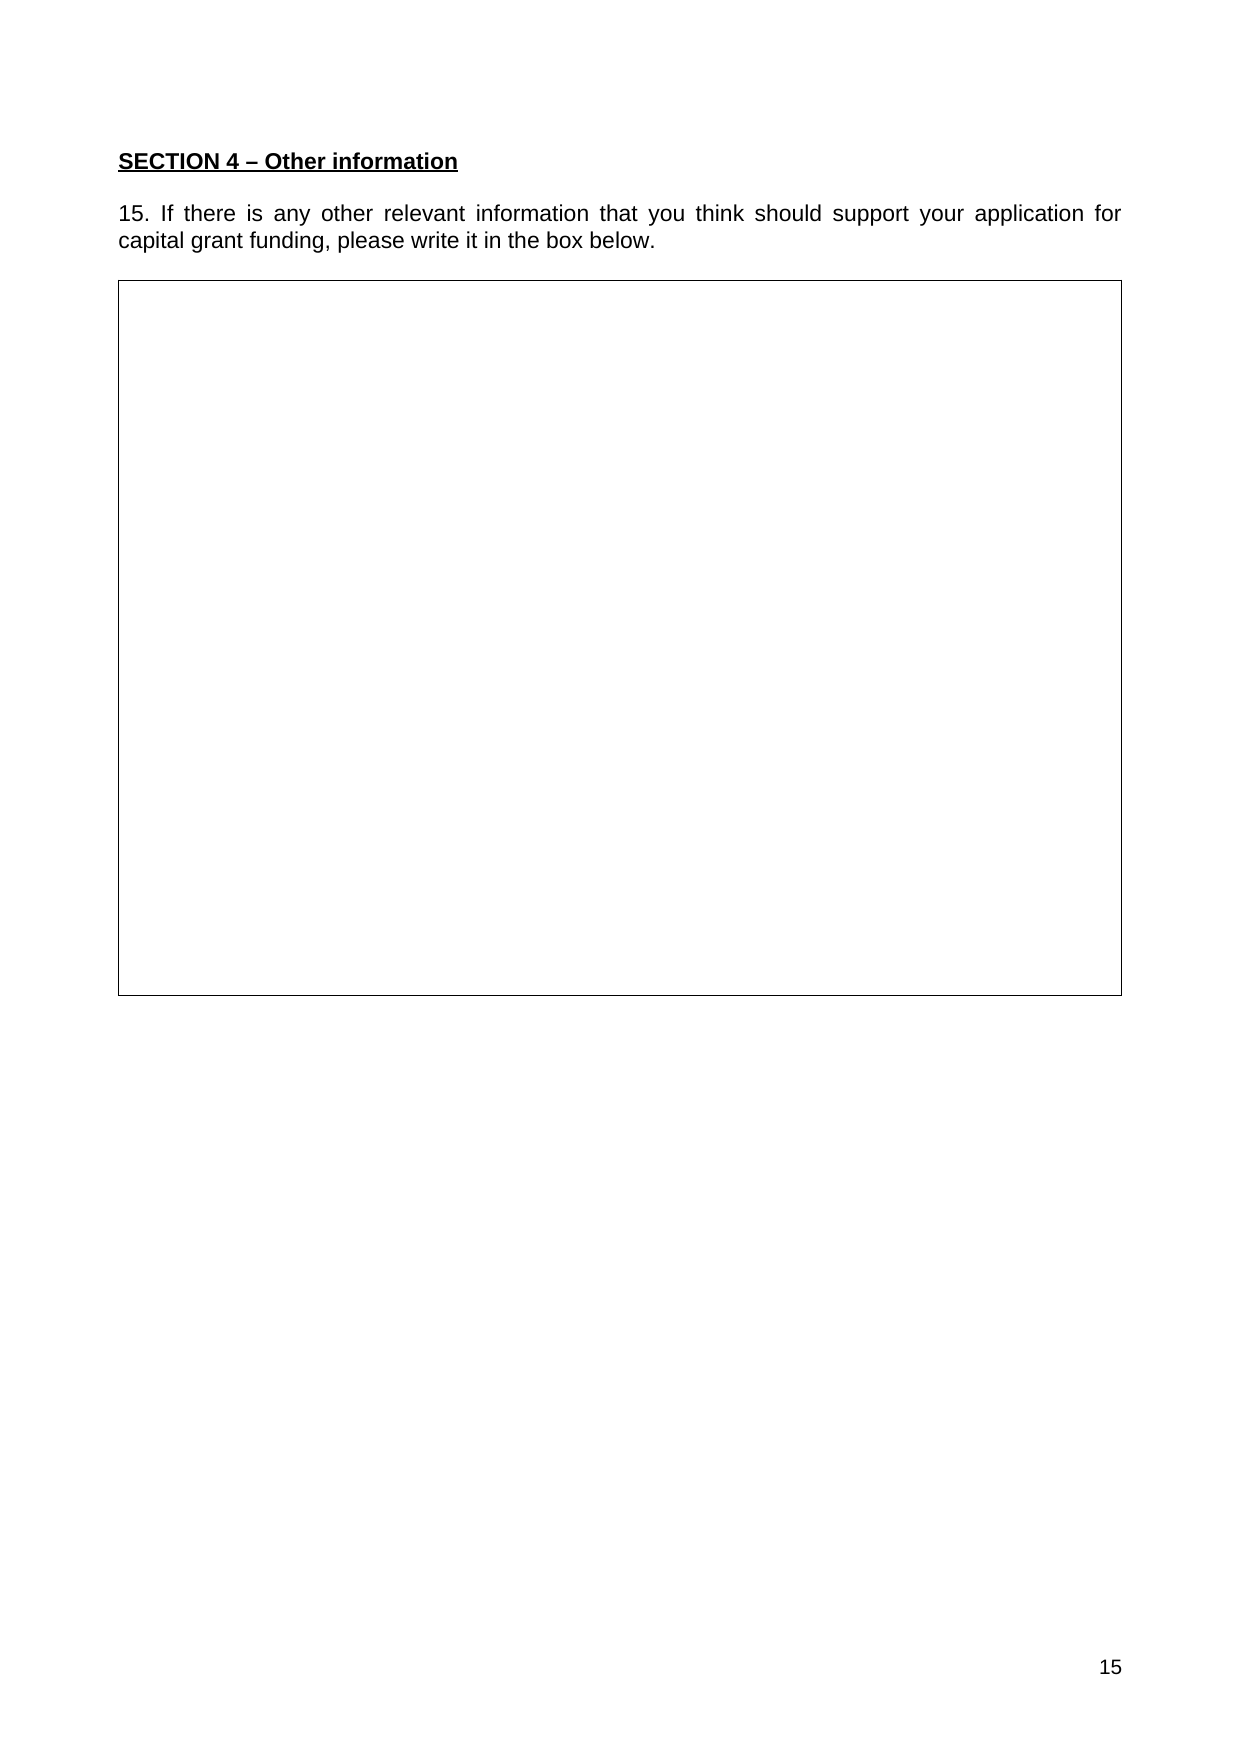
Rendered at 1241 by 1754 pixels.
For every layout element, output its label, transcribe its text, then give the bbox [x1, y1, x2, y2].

subtitle SECTION 4 – Other information [118, 148, 1122, 174]
table_header [119, 281, 1121, 994]
text 15. If there is any other relevant information that you think should support your application for capital grant funding, please write it in the box below. [118, 200, 1122, 253]
